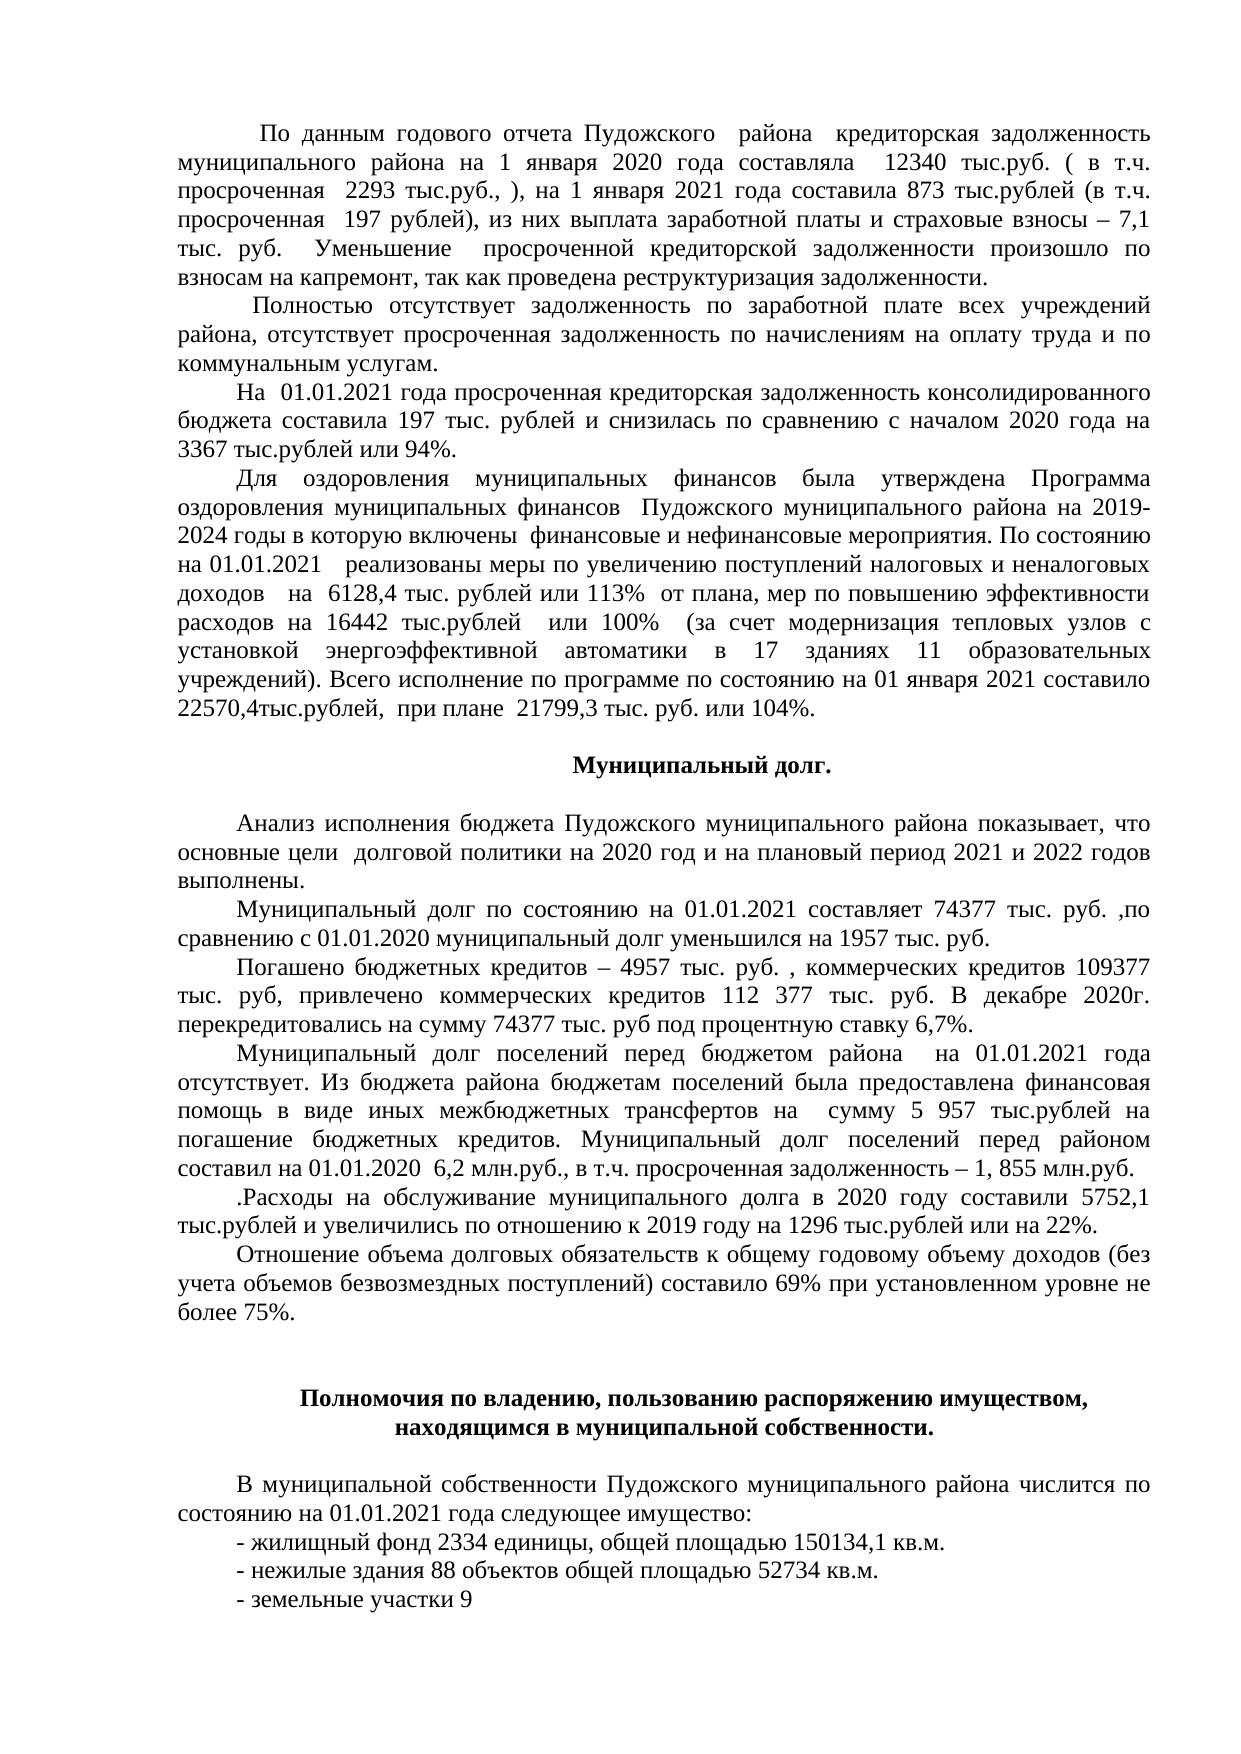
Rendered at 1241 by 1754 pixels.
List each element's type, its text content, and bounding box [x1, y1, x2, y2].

text Муниципальный долг по состоянию на 01.01.2021 составляет 74377 тыс. руб. ,по сравнению с 01.01.2020 муниципальный долг уменьшился на 1957 тыс. руб. [177, 894, 1152, 952]
text Отношение объема долговых обязательств к общему годовому объему доходов (без учета объемов безвозмездных поступлений) составило 69% при установленном уровне не более 75%. [177, 1239, 1152, 1326]
text Погашено бюджетных кредитов – 4957 тыс. руб. , коммерческих кредитов 109377 тыс. руб, привлечено коммерческих кредитов 112 377 тыс. руб. В декабре 2020г. перекредитовались на сумму 74377 тыс. руб под процентную ставку 6,7%. [177, 952, 1152, 1038]
text На 01.01.2021 года просроченная кредиторская задолженность консолидированного бюджета составила 197 тыс. рублей и снизилась по сравнению с началом 2020 года на 3367 тыс.рублей или 94%. [177, 377, 1152, 463]
text .Расходы на обслуживание муниципального долга в 2020 году составили 5752,1 тыс.рублей и увеличились по отношению к 2019 году на 1296 тыс.рублей или на 22%. [177, 1182, 1152, 1239]
text Полномочия по владению, пользованию распоряжению имуществом, находящимся в муниципальной собственности. [177, 1383, 1152, 1441]
text - нежилые здания 88 объектов общей площадью 52734 кв.м. [177, 1556, 1152, 1584]
text Анализ исполнения бюджета Пудожского муниципального района показывает, что основные цели долговой политики на 2020 год и на плановый период 2021 и 2022 годов выполнены. [177, 808, 1152, 894]
text По данным годового отчета Пудожского района кредиторская задолженность муниципального района на 1 января 2020 года составляла 12340 тыс.руб. ( в т.ч. просроченная 2293 тыс.руб., ), на 1 января 2021 года составила 873 тыс.рублей (в т.ч. просроченная 197 рублей), из них выплата заработной платы и страховые взносы – 7,1 тыс. руб. Уменьшение просроченной кредиторской задолженности произошло по взносам на капремонт, так как проведена реструктуризация задолженности. [177, 118, 1152, 291]
text - земельные участки 9 [177, 1584, 1152, 1613]
text Муниципальный долг. [177, 751, 1152, 779]
text В муниципальной собственности Пудожского муниципального района числится по состоянию на 01.01.2021 года следующее имущество: [177, 1469, 1152, 1527]
text Полностью отсутствует задолженность по заработной плате всех учреждений района, отсутствует просроченная задолженность по начислениям на оплату труда и по коммунальным услугам. [177, 291, 1152, 377]
text - жилищный фонд 2334 единицы, общей площадью 150134,1 кв.м. [177, 1527, 1152, 1556]
text Для оздоровления муниципальных финансов была утверждена Программа оздоровления муниципальных финансов Пудожского муниципального района на 2019-2024 годы в которую включены финансовые и нефинансовые мероприятия. По состоянию на 01.01.2021 реализованы меры по увеличению поступлений налоговых и неналоговых доходов на 6128,4 тыс. рублей или 113% от плана, мер по повышению эффективности расходов на 16442 тыс.рублей или 100% (за счет модернизация тепловых узлов с установкой энергоэффективной автоматики в 17 зданиях 11 образовательных учреждений). Всего исполнение по программе по состоянию на 01 января 2021 составило 22570,4тыс.рублей, при плане 21799,3 тыс. руб. или 104%. [177, 463, 1152, 722]
text Муниципальный долг поселений перед бюджетом района на 01.01.2021 года отсутствует. Из бюджета района бюджетам поселений была предоставлена финансовая помощь в виде иных межбюджетных трансфертов на сумму 5 957 тыс.рублей на погашение бюджетных кредитов. Муниципальный долг поселений перед районом составил на 01.01.2020 6,2 млн.руб., в т.ч. просроченная задолженность – 1, 855 млн.руб. [177, 1038, 1152, 1182]
